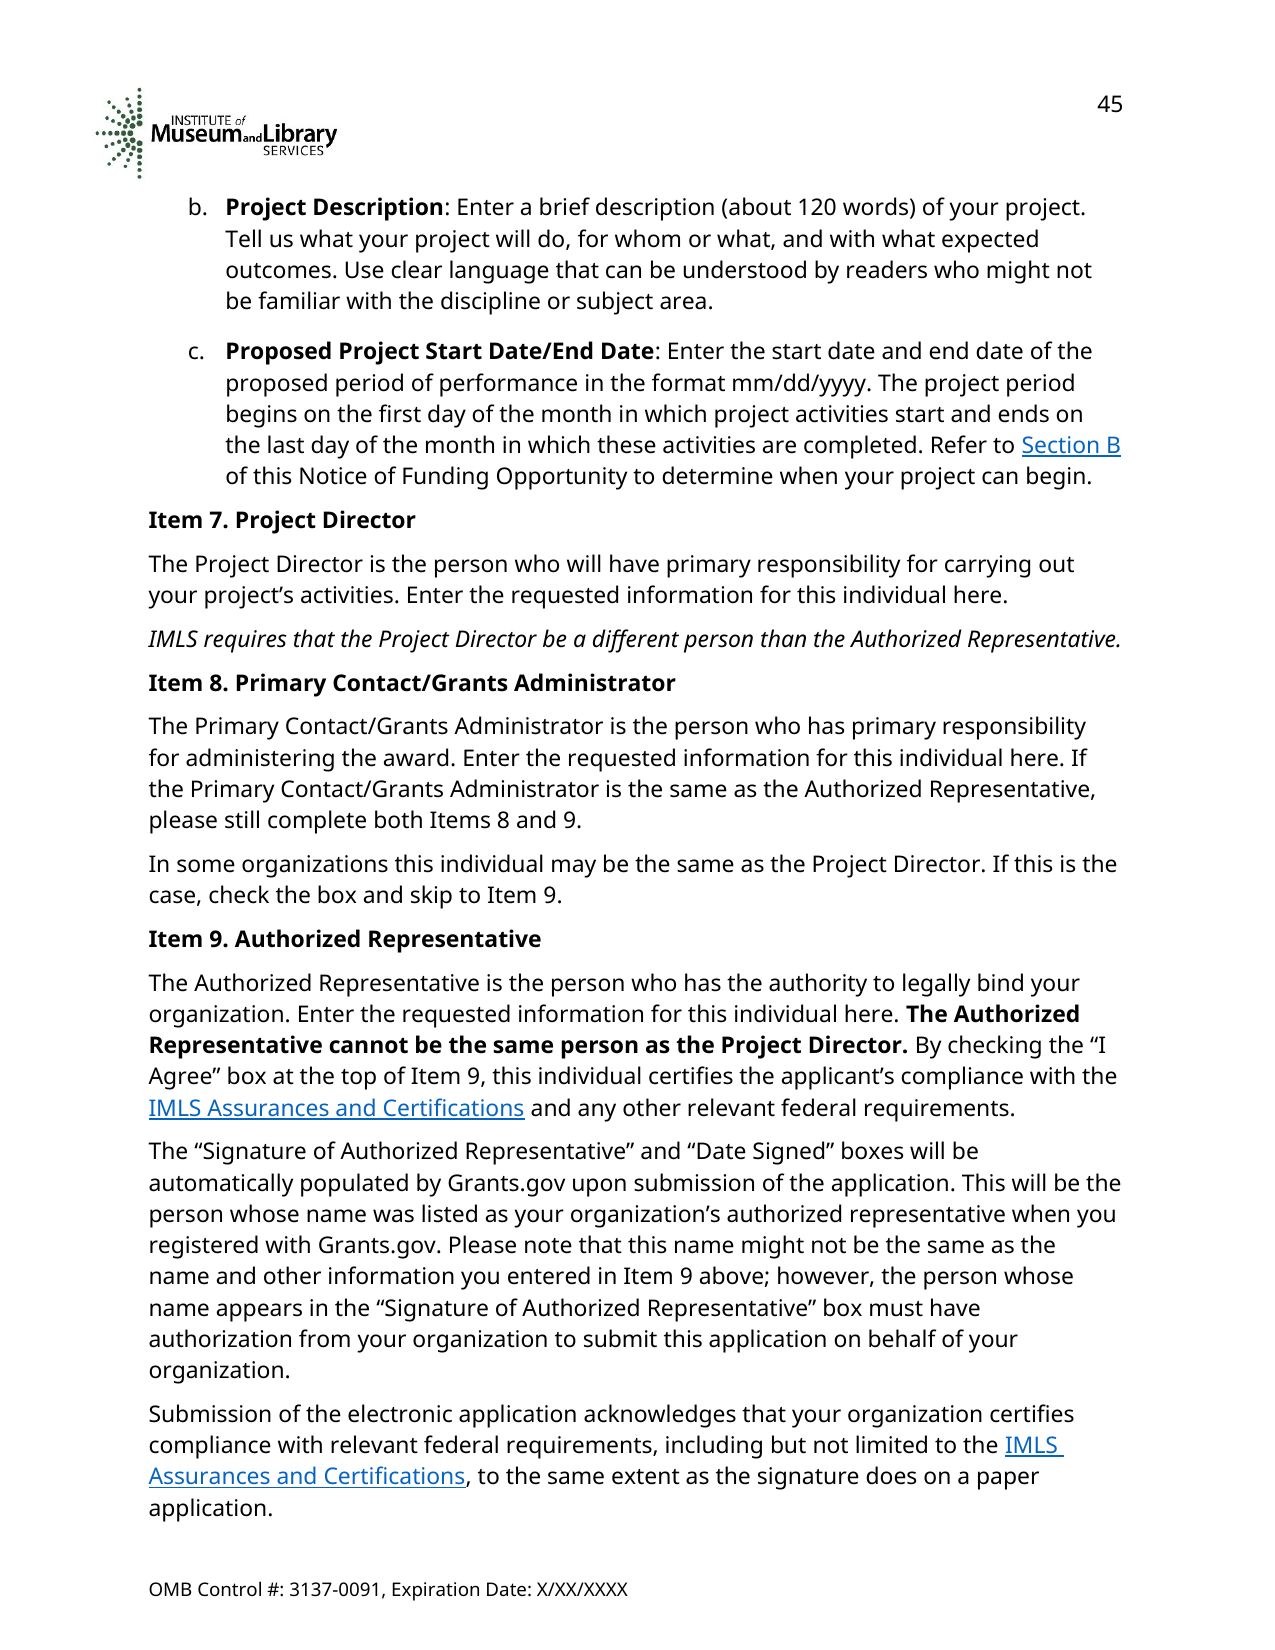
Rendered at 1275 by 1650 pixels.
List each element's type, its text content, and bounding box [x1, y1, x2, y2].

list Proposed Project Start Date/End Date: Enter the start date and end date of the proposed period of performance in the format mm/dd/yyyy. The project period begins on the first day of the month in which project activities start and ends on the last day of the month in which these activities are completed. Refer to Section B of this Notice of Funding Opportunity to determine when your project can begin. [188, 335, 1123, 492]
list Project Description: Enter a brief description (about 120 words) of your project. Tell us what your project will do, for whom or what, and with what expected outcomes. Use clear language that can be understood by readers who might not be familiar with the discipline or subject area. [188, 191, 1123, 316]
text Item 9. Authorized Representative [148, 923, 1123, 954]
text IMLS requires that the Project Director be a different person than the Authorized Representative. [148, 623, 1196, 654]
text The Primary Contact/Grants Administrator is the person who has primary responsibility for administering the award. Enter the requested information for this individual here. If the Primary Contact/Grants Administrator is the same as the Authorized Representative, please still complete both Items 8 and 9. [148, 710, 1123, 835]
text The Project Director is the person who will have primary responsibility for carrying out your project’s activities. Enter the requested information for this individual here. [148, 548, 1123, 610]
text In some organizations this individual may be the same as the Project Director. If this is the case, check the box and skip to Item 9. [148, 848, 1123, 910]
text Item 7. Project Director [148, 504, 1123, 535]
text Item 8. Primary Contact/Grants Administrator [148, 667, 1123, 698]
text Submission of the electronic application acknowledges that your organization certifies compliance with relevant federal requirements, including but not limited to the IMLS Assurances and Certifications, to the same extent as the signature does on a paper application. [148, 1398, 1123, 1523]
text The Authorized Representative is the person who has the authority to legally bind your organization. Enter the requested information for this individual here. The Authorized Representative cannot be the same person as the Project Director. By checking the “I Agree” box at the top of Item 9, this individual certifies the applicant’s compliance with the IMLS Assurances and Certifications and any other relevant federal requirements. [148, 967, 1123, 1123]
text The “Signature of Authorized Representative” and “Date Signed” boxes will be automatically populated by Grants.gov upon submission of the application. This will be the person whose name was listed as your organization’s authorized representative when you registered with Grants.gov. Please note that this name might not be the same as the name and other information you entered in Item 9 above; however, the person whose name appears in the “Signature of Authorized Representative” box must have authorization from your organization to submit this application on behalf of your organization. [148, 1135, 1123, 1385]
picture [92, 75, 345, 191]
